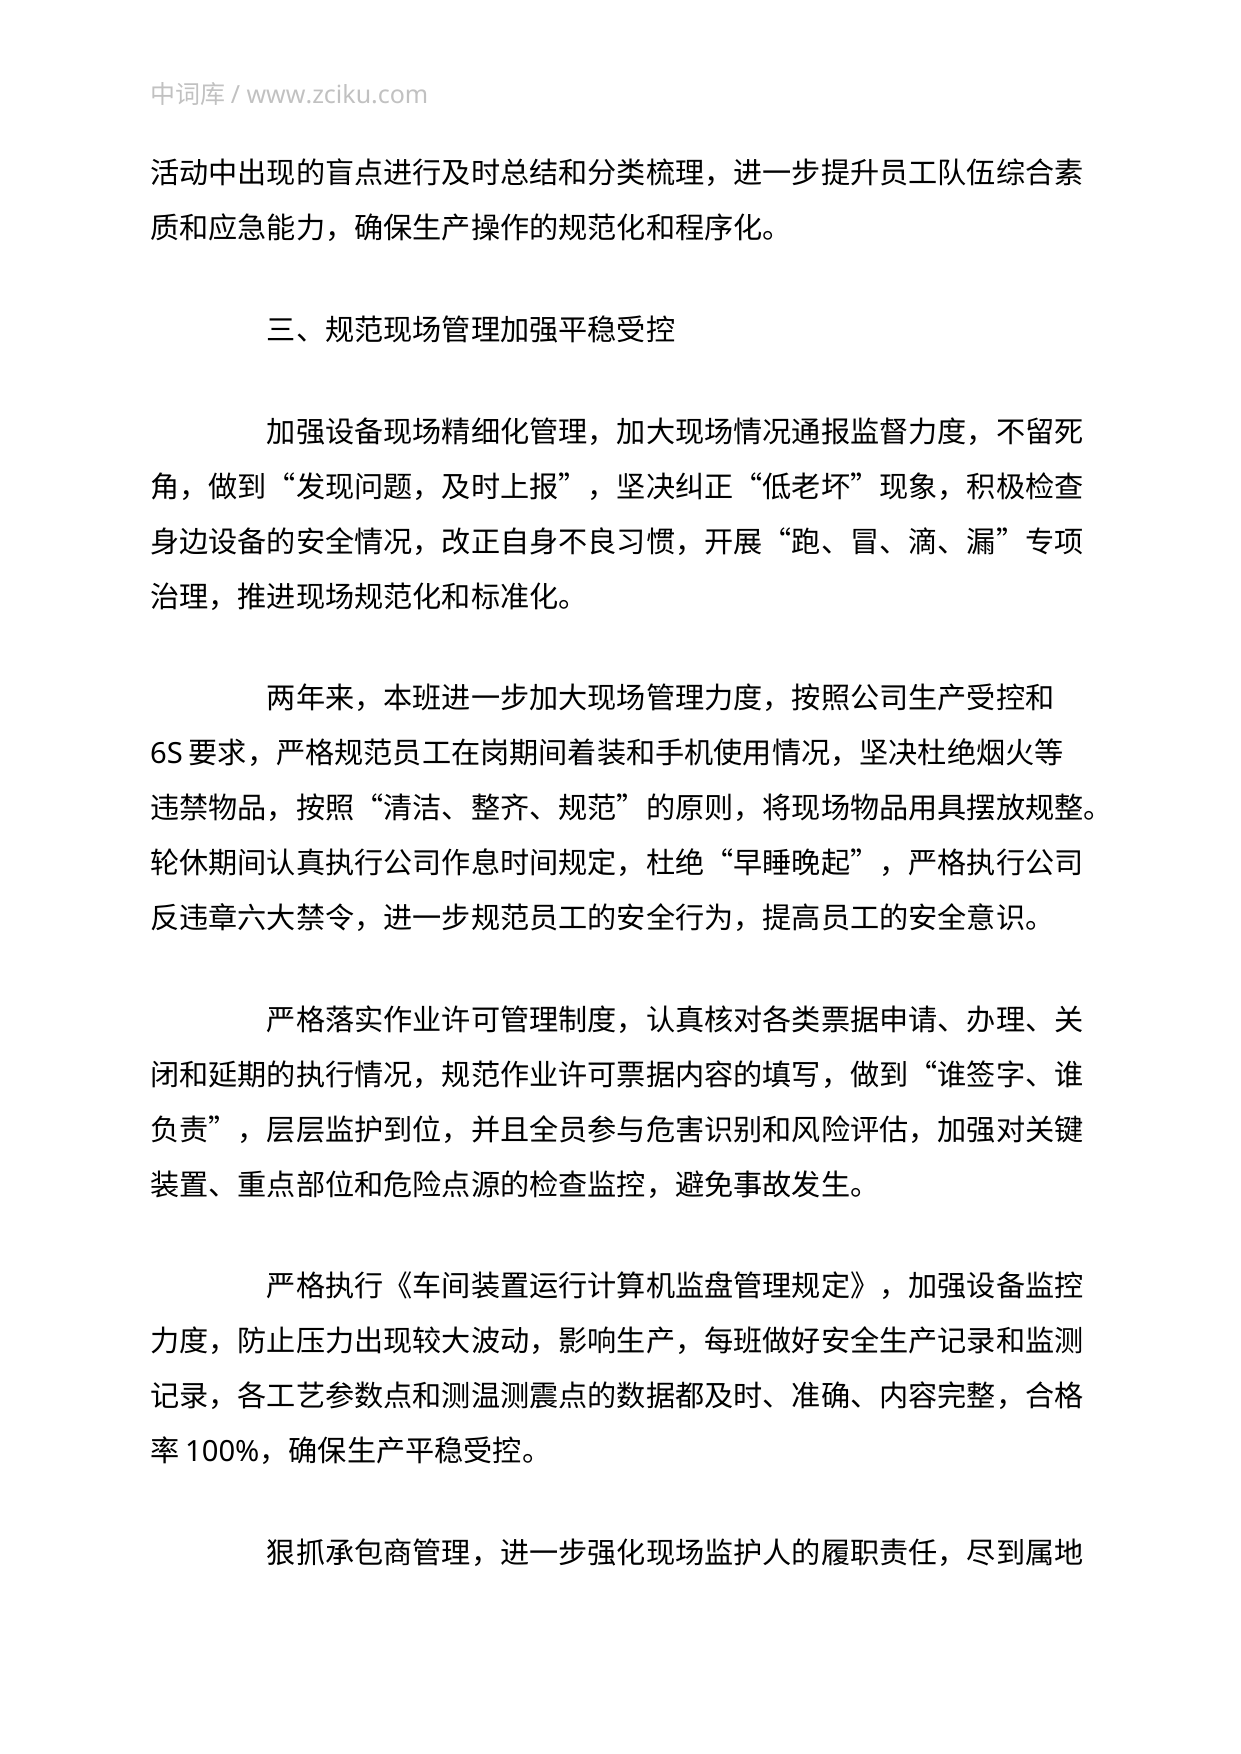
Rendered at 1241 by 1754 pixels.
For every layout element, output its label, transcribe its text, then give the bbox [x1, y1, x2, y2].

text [150, 150, 1090, 247]
text 严格执行《车间装置运行计算机监盘管理规定》，加强设备监控力度，防止压力出现较大波动，影响生产，每班做好安全生产记录和监测记录，各工艺参数点和测温测震点的数据都及时、准确、内容完整，合格率100%，确保生产平稳受控。 [150, 1263, 1090, 1470]
text 三、规范现场管理加强平稳受控 [150, 307, 1090, 349]
text 加强设备现场精细化管理，加大现场情况通报监督力度，不留死角，做到“发现问题，及时上报”，坚决纠正“低老坏”现象，积极检查身边设备的安全情况，改正自身不良习惯，开展“跑、冒、滴、漏”专项治理，推进现场规范化和标准化。 [150, 408, 1090, 615]
text 严格落实作业许可管理制度，认真核对各类票据申请、办理、关闭和延期的执行情况，规范作业许可票据内容的填写，做到“谁签字、谁负责”，层层监护到位，并且全员参与危害识别和风险评估，加强对关键装置、重点部位和危险点源的检查监控，避免事故发生。 [150, 996, 1090, 1203]
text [150, 1529, 1090, 1572]
text 两年来，本班进一步加大现场管理力度，按照公司生产受控和6S要求，严格规范员工在岗期间着装和手机使用情况，坚决杜绝烟火等违禁物品，按照“清洁、整齐、规范”的原则，将现场物品用具摆放规整。轮休期间认真执行公司作息时间规定，杜绝“早睡晚起”，严格执行公司反违章六大禁令，进一步规范员工的安全行为，提高员工的安全意识。 [150, 675, 1090, 937]
